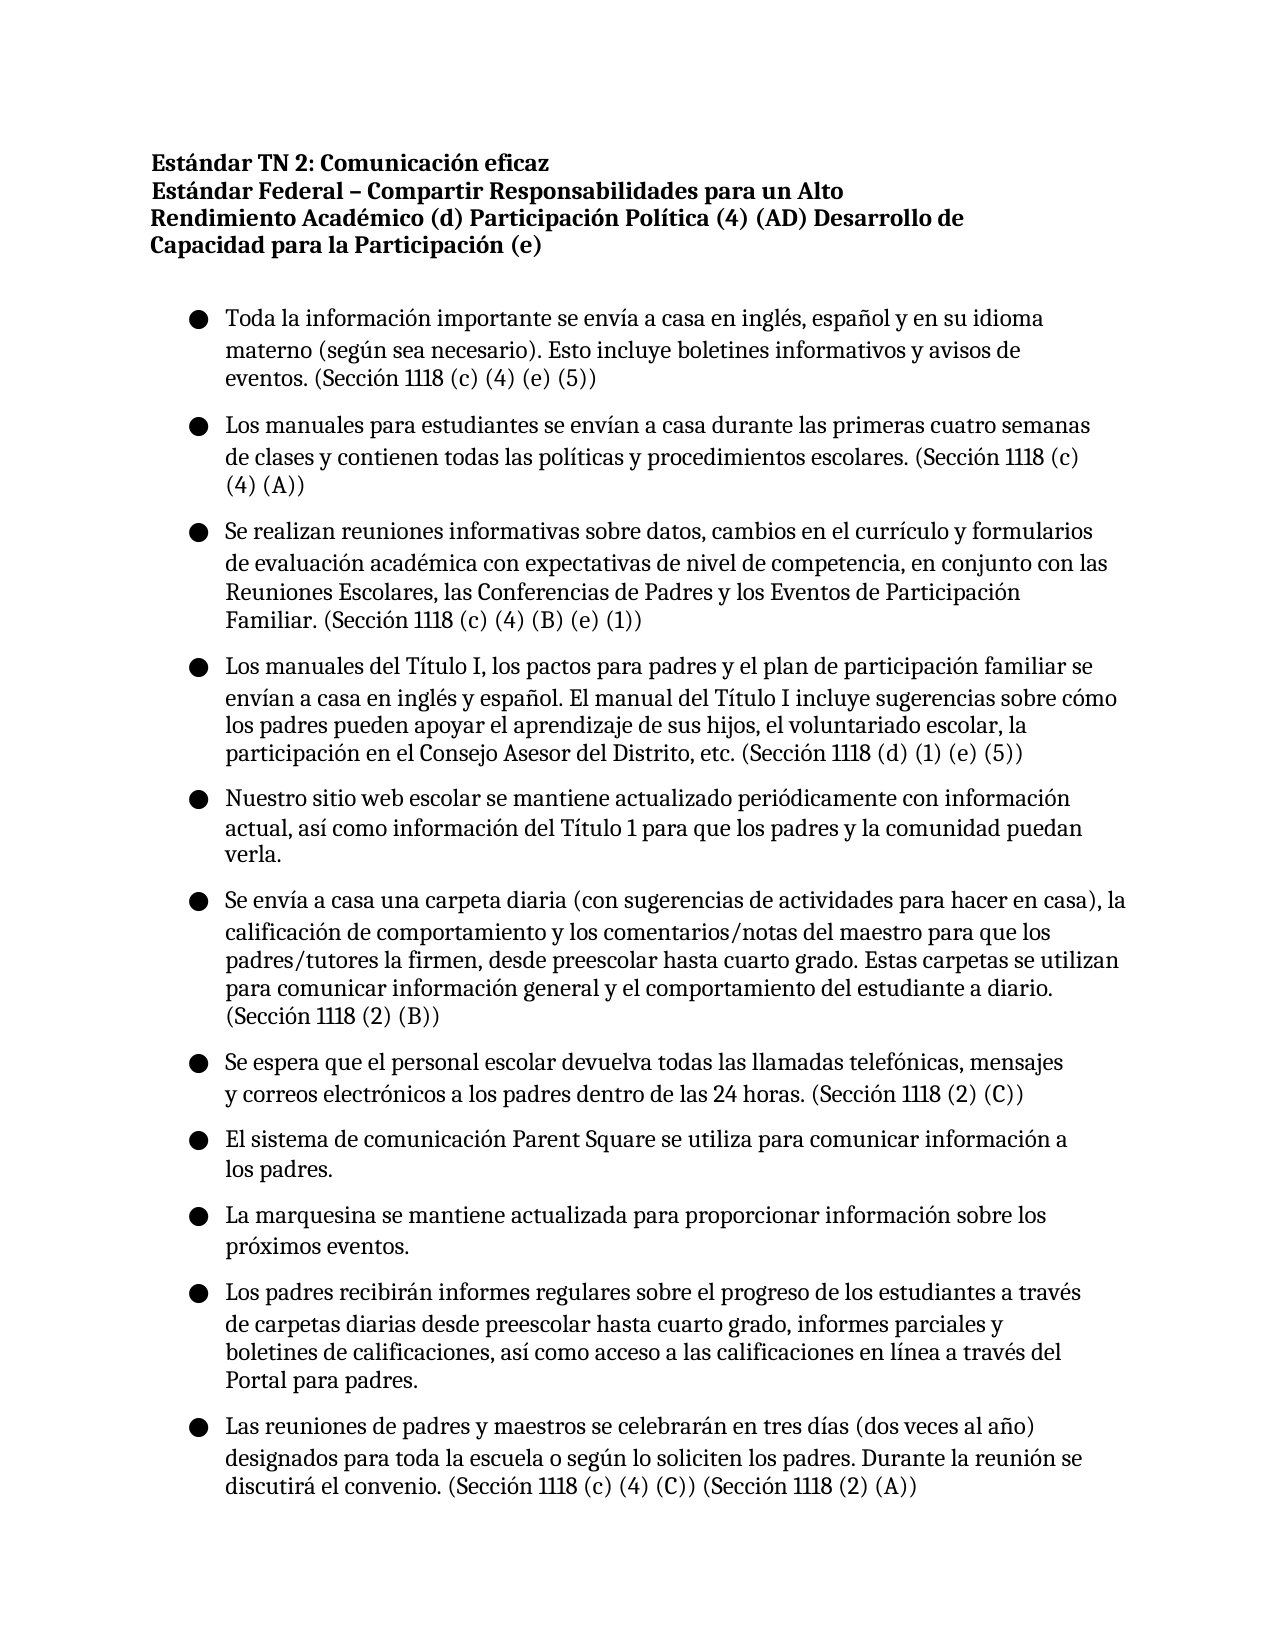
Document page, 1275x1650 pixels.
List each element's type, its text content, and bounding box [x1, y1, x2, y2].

list Los manuales para estudiantes se envían a casa durante las primeras cuatro semanas de clases y contienen todas las políticas y procedimientos escolares. (Sección 1118 (c) (4) (A)) [188, 393, 1097, 500]
list Los padres recibirán informes regulares sobre el progreso de los estudiantes a través de carpetas diarias desde preescolar hasta cuarto grado, informes parciales y boletines de calificaciones, así como acceso a las calificaciones en línea a través del Portal para padres. [188, 1261, 1094, 1394]
list Toda la información importante se envía a casa en inglés, español y en su idioma materno (según sea necesario). Esto incluye boletines informativos y avisos de eventos. (Sección 1118 (c) (4) (e) (5)) [188, 286, 1103, 393]
list Se espera que el personal escolar devuelva todas las llamadas telefónicas, mensajes y correos electrónicos a los padres dentro de las 24 horas. (Sección 1118 (2) (C)) [188, 1031, 1071, 1109]
text Estándar TN 2: Comunicación eficaz [151, 148, 1130, 177]
list Se realizan reuniones informativas sobre datos, cambios en el currículo y formularios de evaluación académica con expectativas de nivel de competencia, en conjunto con las Reuniones Escolares, las Conferencias de Padres y los Eventos de Participación Familiar. (Sección 1118 (c) (4) (B) (e) (1)) [188, 500, 1110, 634]
list Se envía a casa una carpeta diaria (con sugerencias de actividades para hacer en casa), la calificación de comportamiento y los comentarios/notas del maestro para que los padres/tutores la firmen, desde preescolar hasta cuarto grado. Estas carpetas se utilizan para comunicar información general y el comportamiento del estudiante a diario. (Sección 1118 (2) (B)) [188, 869, 1127, 1031]
list Nuestro sitio web escolar se mantiene actualizado periódicamente con información actual, así como información del Título 1 para que los padres y la comunidad puedan verla. [188, 768, 1085, 869]
list Las reuniones de padres y maestros se celebrarán en tres días (dos veces al año) designados para toda la escuela o según lo soliciten los padres. Durante la reunión se discutirá el convenio. (Sección 1118 (c) (4) (C)) (Sección 1118 (2) (A)) [188, 1394, 1127, 1501]
list La marquesina se mantiene actualizada para proporcionar información sobre los próximos eventos. [188, 1183, 1094, 1261]
list Los manuales del Título I, los pactos para padres y el plan de participación familiar se envían a casa en inglés y español. El manual del Título I incluye sugerencias sobre cómo los padres pueden apoyar el aprendizaje de sus hijos, el voluntariado escolar, la participación en el Consejo Asesor del Distrito, etc. (Sección 1118 (d) (1) (e) (5)) [188, 634, 1120, 768]
text Estándar Federal – Compartir Responsabilidades para un Alto Rendimiento Académico (d) Participación Política (4) (AD) Desarrollo de Capacidad para la Participación (e) [150, 177, 969, 260]
list El sistema de comunicación Parent Square se utiliza para comunicar información a los padres. [188, 1109, 1099, 1183]
